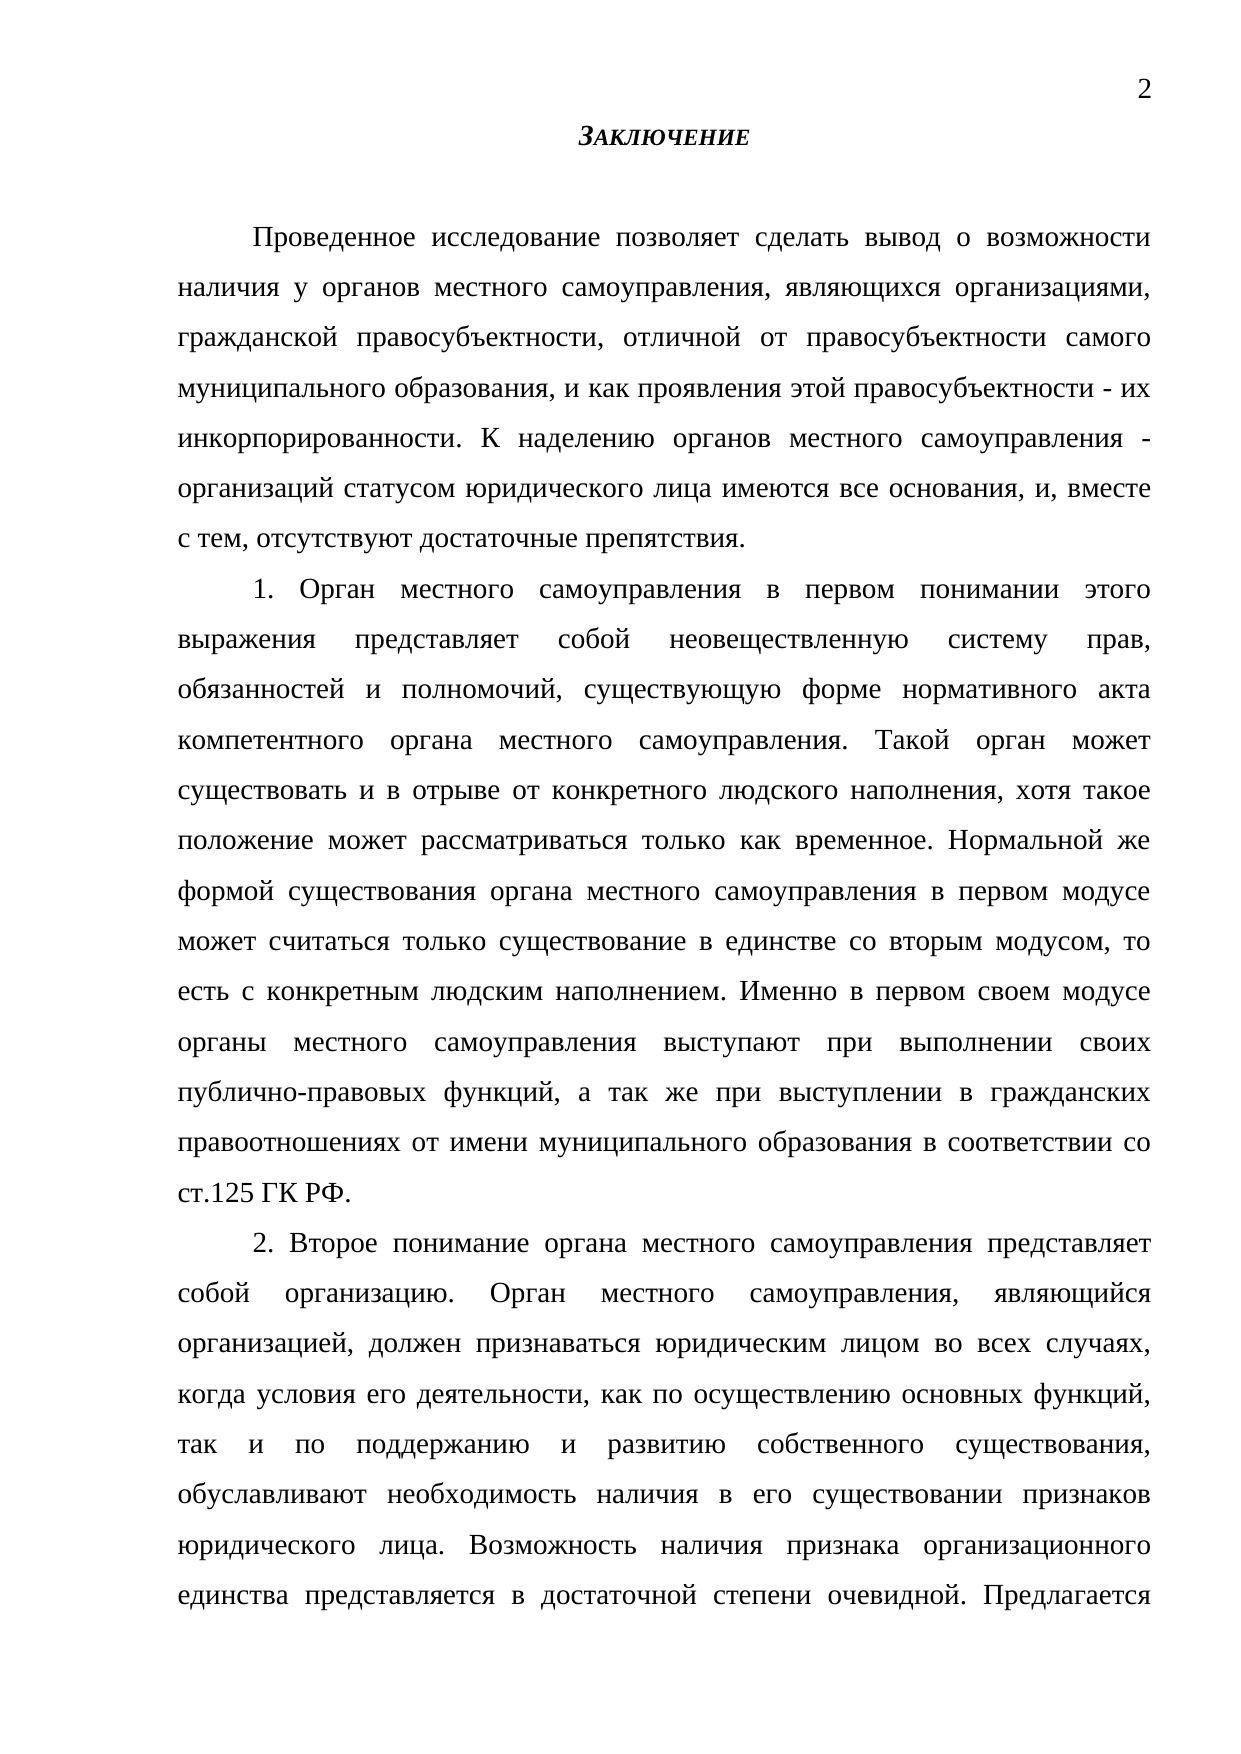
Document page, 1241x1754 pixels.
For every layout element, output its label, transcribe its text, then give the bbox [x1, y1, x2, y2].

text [177, 1225, 1152, 1611]
subtitle Заключение [177, 118, 1152, 152]
text Проведенное исследование позволяет сделать вывод о возможности наличия у органов местного самоуправления, являющихся организациями, гражданской правосубъектности, отличной от правосубъектности самого муниципального образования, и как проявления этой правосубъектности - их инкорпорированности. К наделению органов местного самоуправления - организаций статусом юридического лица имеются все основания, и, вместе с тем, отсутствуют достаточные препятствия. [177, 219, 1152, 554]
text 1. Орган местного самоуправления в первом понимании этого выражения представляет собой неовеществленную систему прав, обязанностей и полномочий, существующую форме нормативного акта компетентного органа местного самоуправления. Такой орган может существовать и в отрыве от конкретного людского наполнения, хотя такое положение может рассматриваться только как временное. Нормальной же формой существования органа местного самоуправления в первом модусе может считаться только существование в единстве со вторым модусом, то есть с конкретным людским наполнением. Именно в первом своем модусе органы местного самоуправления выступают при выполнении своих публично-правовых функций, а так же при выступлении в гражданских правоотношениях от имени муниципального образования в соответствии со ст.125 ГК РФ. [177, 571, 1152, 1208]
